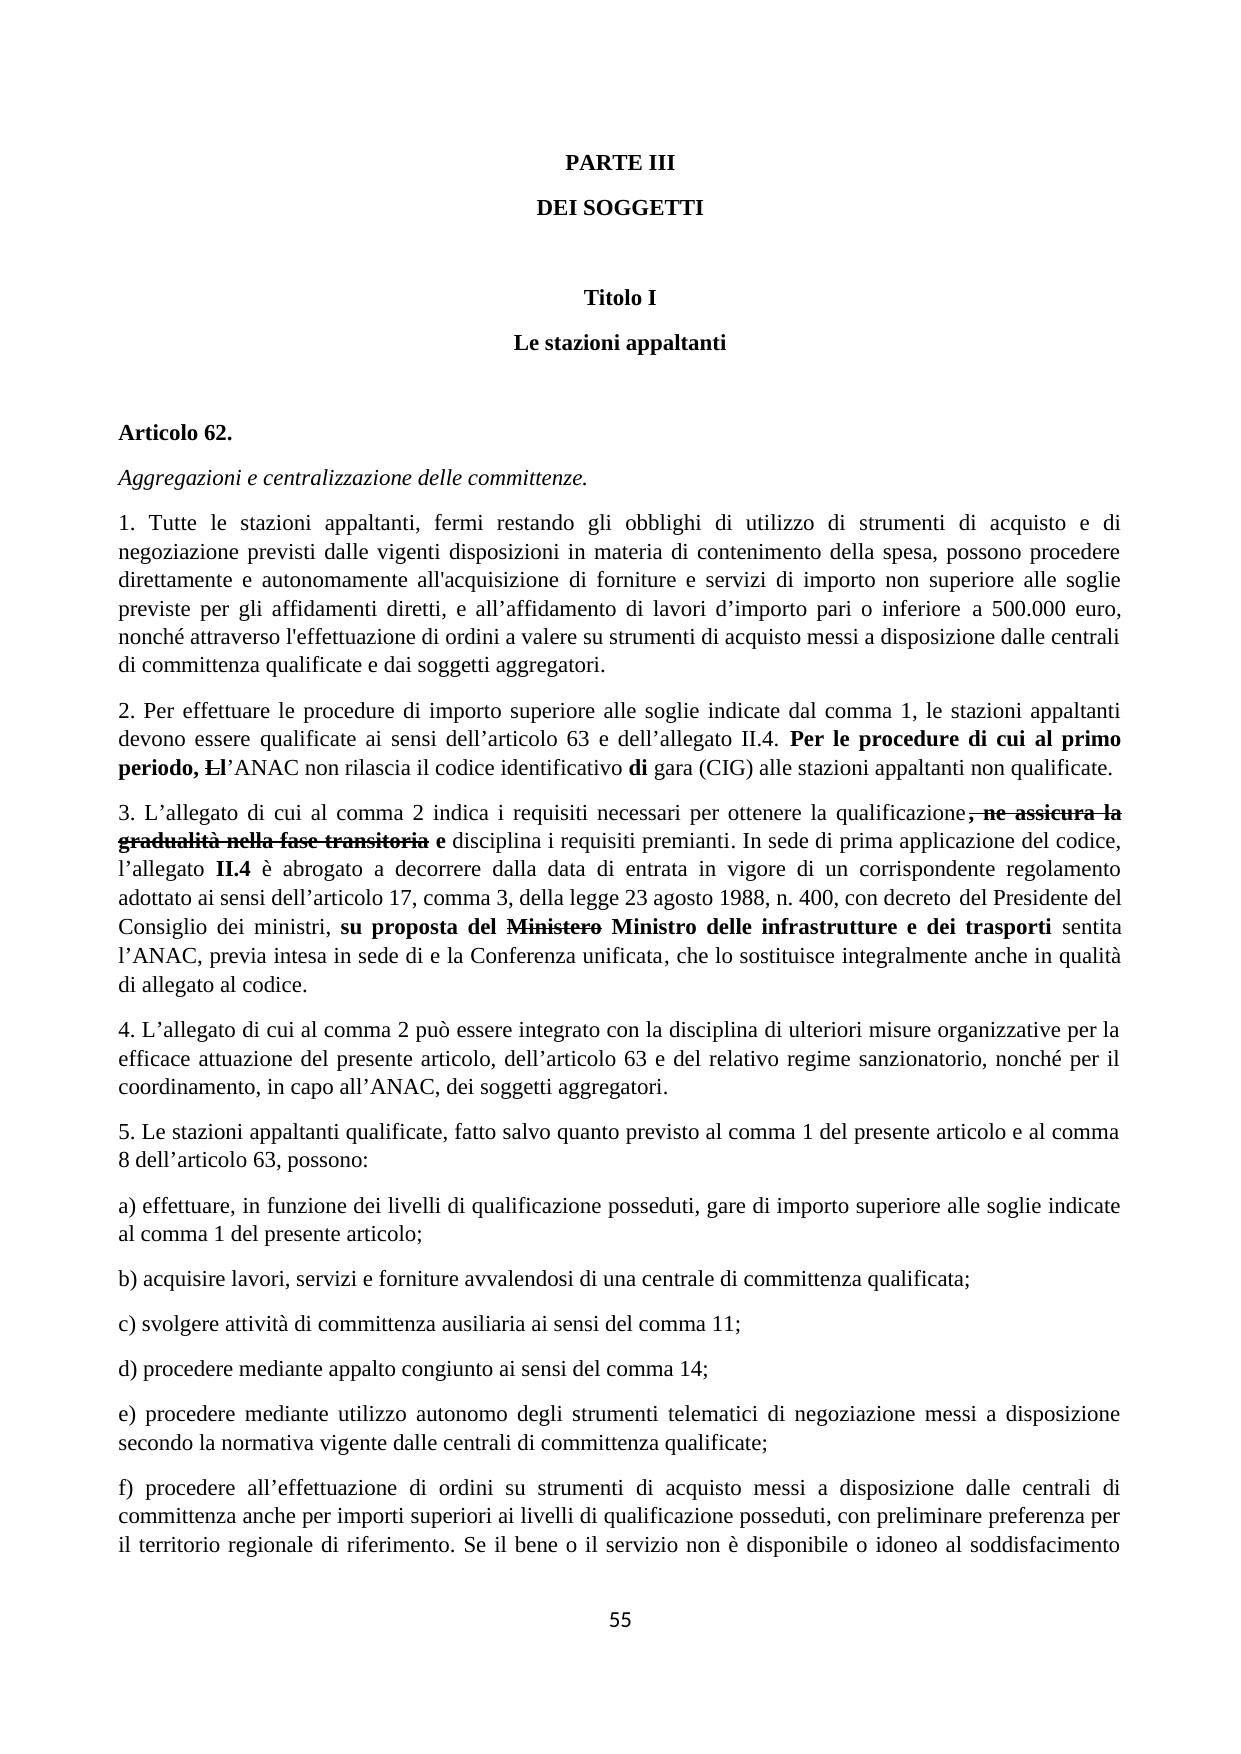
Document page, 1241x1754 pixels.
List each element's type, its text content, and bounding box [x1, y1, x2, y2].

text c) svolgere attività di committenza ausiliaria ai sensi del comma 11; [118, 1310, 1122, 1337]
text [118, 1474, 1122, 1557]
text Aggregazioni e centralizzazione delle committenze. [118, 464, 1122, 491]
text 1. Tutte le stazioni appaltanti, fermi restando gli obblighi di utilizzo di strumenti di acquisto e di negoziazione previsti dalle vigenti disposizioni in materia di contenimento della spesa, possono procedere direttamente e autonomamente all'acquisizione di forniture e servizi di importo non superiore alle soglie previste per gli affidamenti diretti, e all’affidamento di lavori d’importo pari o inferiore a 500.000 euro, nonché attraverso l'effettuazione di ordini a valere su strumenti di acquisto messi a disposizione dalle centrali di committenza qualificate e dai soggetti aggregatori. [118, 509, 1122, 678]
text PARTE III [118, 148, 1122, 175]
text 4. L’allegato di cui al comma 2 può essere integrato con la disciplina di ulteriori misure organizzative per la efficace attuazione del presente articolo, dell’articolo 63 e del relativo regime sanzionatorio, nonché per il coordinamento, in capo all’ANAC, dei soggetti aggregatori. [118, 1016, 1122, 1099]
text DEI SOGGETTI [118, 194, 1122, 220]
text 2. Per effettuare le procedure di importo superiore alle soglie indicate dal comma 1, le stazioni appaltanti devono essere qualificate ai sensi dell’articolo 63 e dell’allegato II.4. Per le procedure di cui al primo periodo, Ll’ANAC non rilascia il codice identificativo di gara (CIG) alle stazioni appaltanti non qualificate. [118, 697, 1122, 780]
text Le stazioni appaltanti [118, 329, 1122, 355]
text 3. L’allegato di cui al comma 2 indica i requisiti necessari per ottenere la qualificazione, ne assicura la gradualità nella fase transitoria e disciplina i requisiti premianti. In sede di prima applicazione del codice, l’allegato II.4 è abrogato a decorrere dalla data di entrata in vigore di un corrispondente regolamento adottato ai sensi dell’articolo 17, comma 3, della legge 23 agosto 1988, n. 400, con decreto del Presidente del Consiglio dei ministri, su proposta del Ministero Ministro delle infrastrutture e dei trasporti sentita l’ANAC, previa intesa in sede di e la Conferenza unificata, che lo sostituisce integralmente anche in qualità di allegato al codice. [118, 799, 1122, 997]
text Titolo I [118, 284, 1122, 310]
text Articolo 62. [118, 419, 1122, 446]
text b) acquisire lavori, servizi e forniture avvalendosi di una centrale di committenza qualificata; [118, 1265, 1122, 1292]
text a) effettuare, in funzione dei livelli di qualificazione posseduti, gare di importo superiore alle soglie indicate al comma 1 del presente articolo; [118, 1192, 1122, 1246]
text 5. Le stazioni appaltanti qualificate, fatto salvo quanto previsto al comma 1 del presente articolo e al comma 8 dell’articolo 63, possono: [118, 1118, 1122, 1173]
text d) procedere mediante appalto congiunto ai sensi del comma 14; [118, 1355, 1122, 1382]
text e) procedere mediante utilizzo autonomo degli strumenti telematici di negoziazione messi a disposizione secondo la normativa vigente dalle centrali di committenza qualificate; [118, 1401, 1122, 1455]
